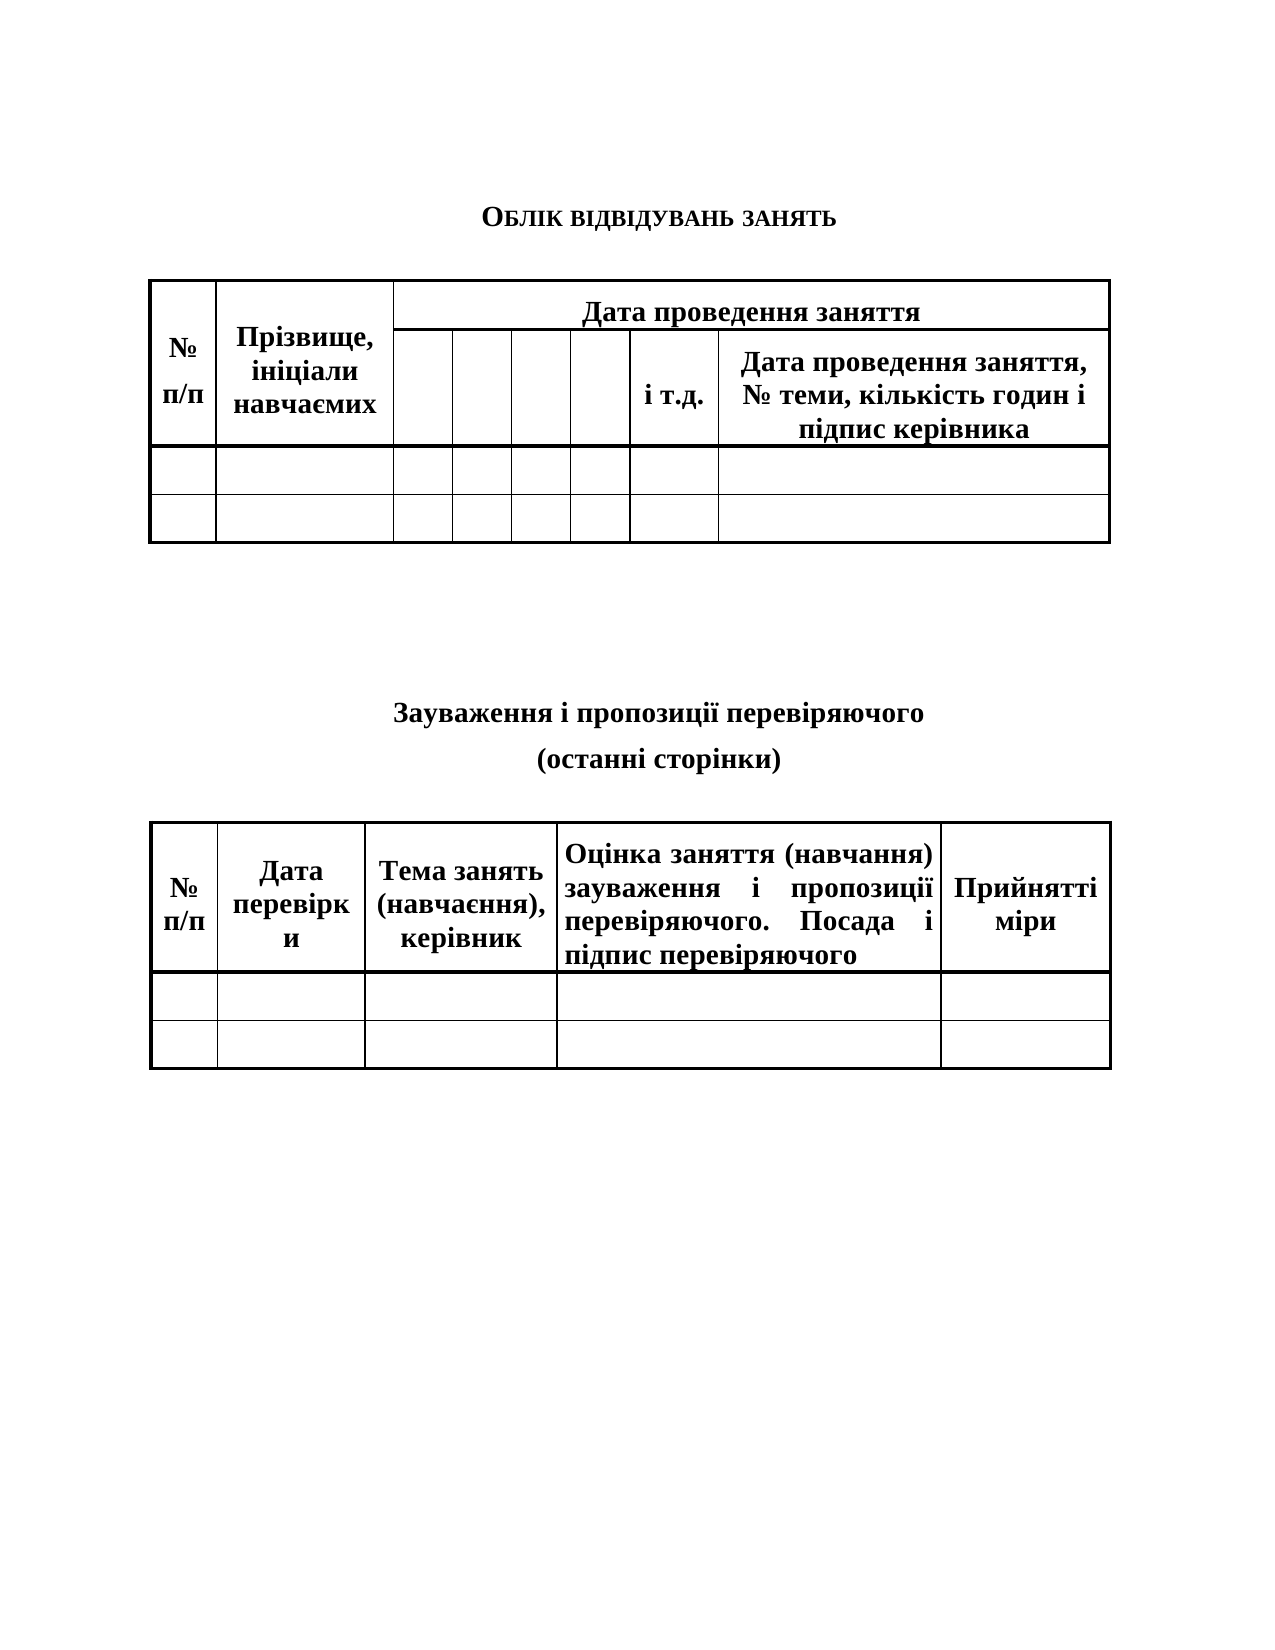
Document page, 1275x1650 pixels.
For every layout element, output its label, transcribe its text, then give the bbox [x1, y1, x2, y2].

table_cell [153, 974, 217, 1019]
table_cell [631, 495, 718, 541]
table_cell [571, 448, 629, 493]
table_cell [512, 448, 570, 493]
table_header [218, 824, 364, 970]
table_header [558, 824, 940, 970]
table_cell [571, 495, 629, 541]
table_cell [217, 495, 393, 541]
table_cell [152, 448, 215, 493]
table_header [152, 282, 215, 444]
text Зауваження і пропозиції перевіряючого [118, 695, 1200, 728]
text (останні сторінки) [118, 741, 1200, 774]
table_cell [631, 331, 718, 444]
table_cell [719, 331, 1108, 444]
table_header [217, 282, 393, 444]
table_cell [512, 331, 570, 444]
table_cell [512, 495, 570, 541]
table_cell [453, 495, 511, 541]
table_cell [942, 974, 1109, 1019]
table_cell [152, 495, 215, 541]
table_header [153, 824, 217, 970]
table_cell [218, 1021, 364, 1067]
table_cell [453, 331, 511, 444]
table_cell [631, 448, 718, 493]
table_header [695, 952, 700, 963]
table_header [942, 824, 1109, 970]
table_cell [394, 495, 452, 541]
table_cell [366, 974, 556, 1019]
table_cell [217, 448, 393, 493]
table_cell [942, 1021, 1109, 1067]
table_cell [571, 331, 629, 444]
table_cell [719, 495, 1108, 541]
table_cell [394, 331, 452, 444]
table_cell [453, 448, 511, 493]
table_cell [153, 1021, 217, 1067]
subtitle Облік відвідувань занять [118, 199, 1200, 233]
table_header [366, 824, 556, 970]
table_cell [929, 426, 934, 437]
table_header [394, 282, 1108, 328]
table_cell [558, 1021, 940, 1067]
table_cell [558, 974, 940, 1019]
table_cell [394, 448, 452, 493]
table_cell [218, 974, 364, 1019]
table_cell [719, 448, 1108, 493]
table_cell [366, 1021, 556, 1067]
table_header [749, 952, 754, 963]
